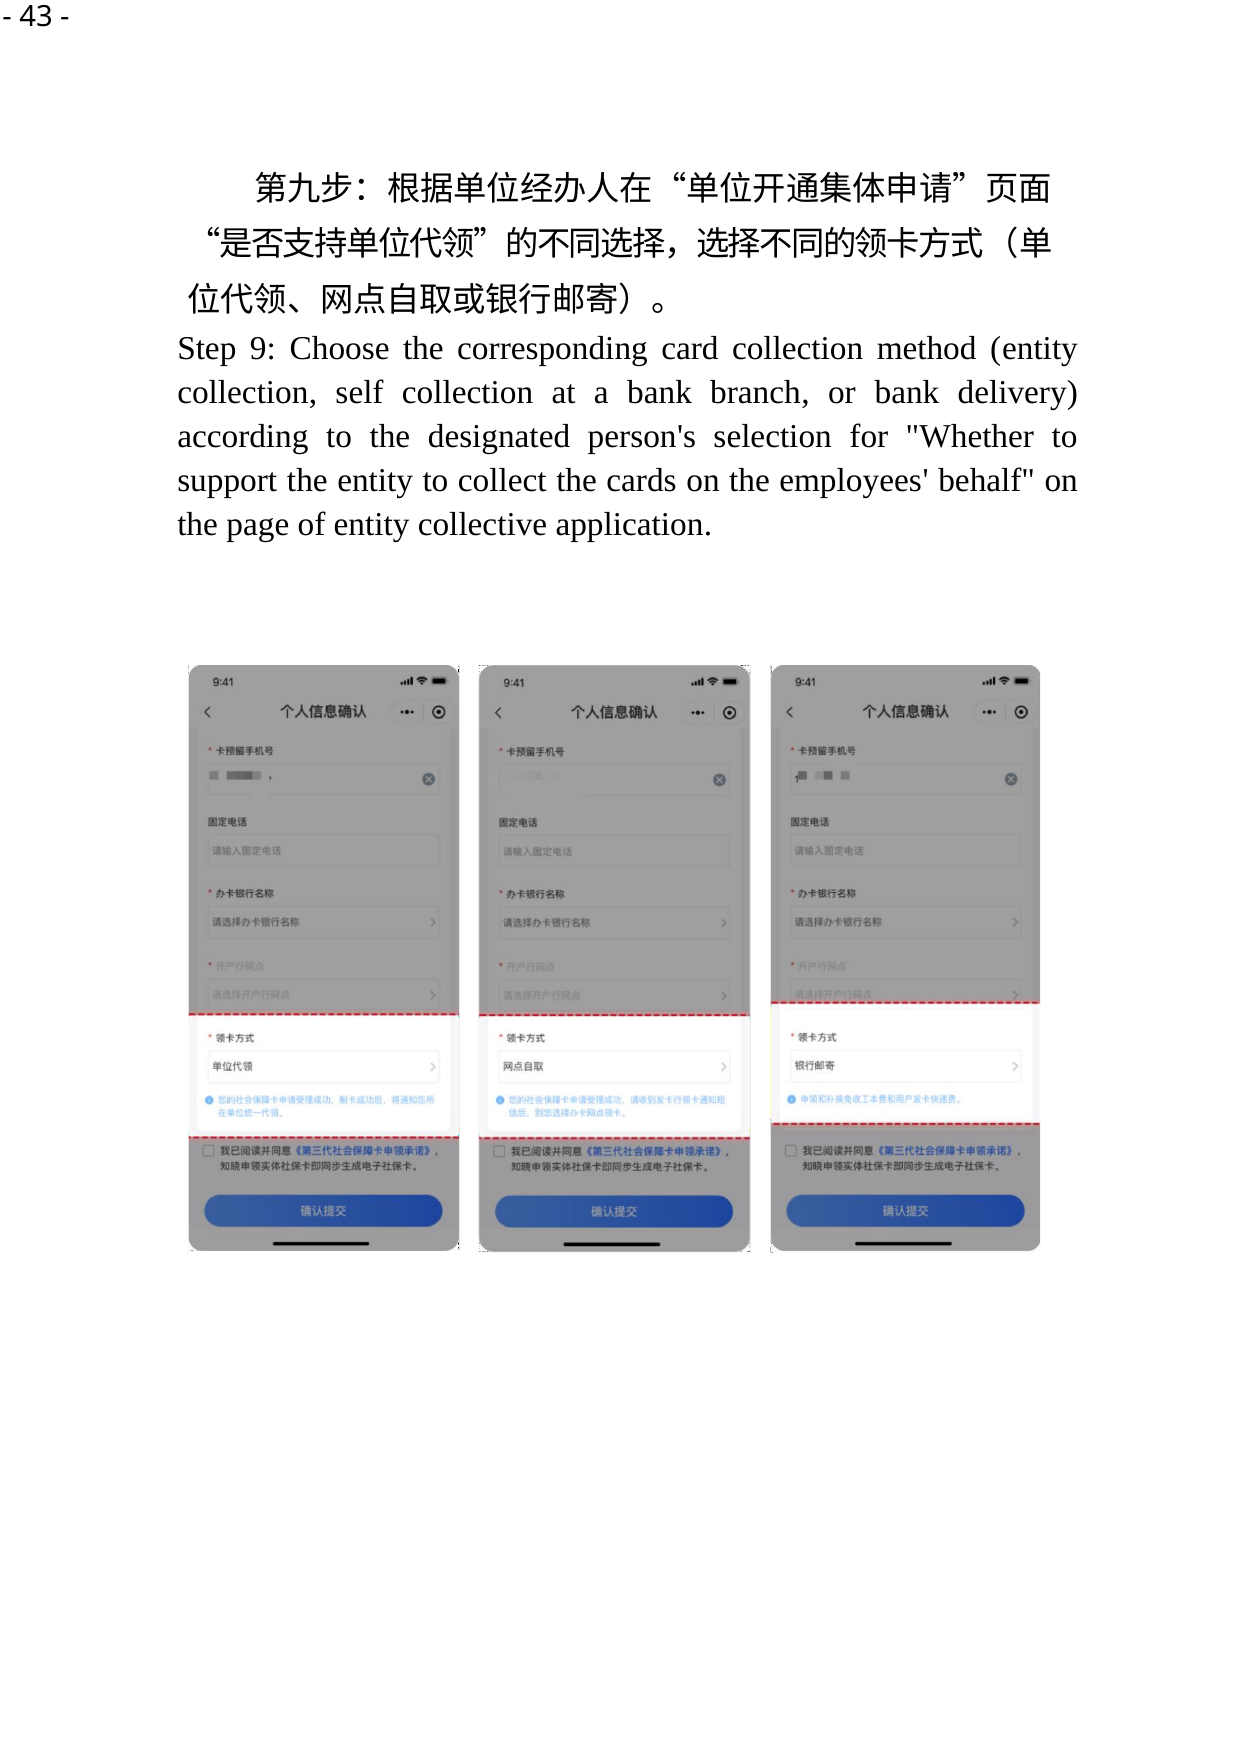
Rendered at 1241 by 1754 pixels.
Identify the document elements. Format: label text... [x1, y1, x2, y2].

picture [188, 665, 1041, 1253]
text 第九步：根据单位经办人在“单位开通集体申请”页面 “是否支持单位代领”的不同选择，选择不同的领卡方式（单位代领、网点自取或银行邮寄）。 [187, 162, 1053, 321]
text Step 9: Choose the corresponding card collection method (entity collection, self collection at a bank branch, or bank delivery) according to the designated person's selection for "Whether to support the entity to collect the cards on the employees' behalf" on the page of entity collective application. [177, 328, 1078, 542]
